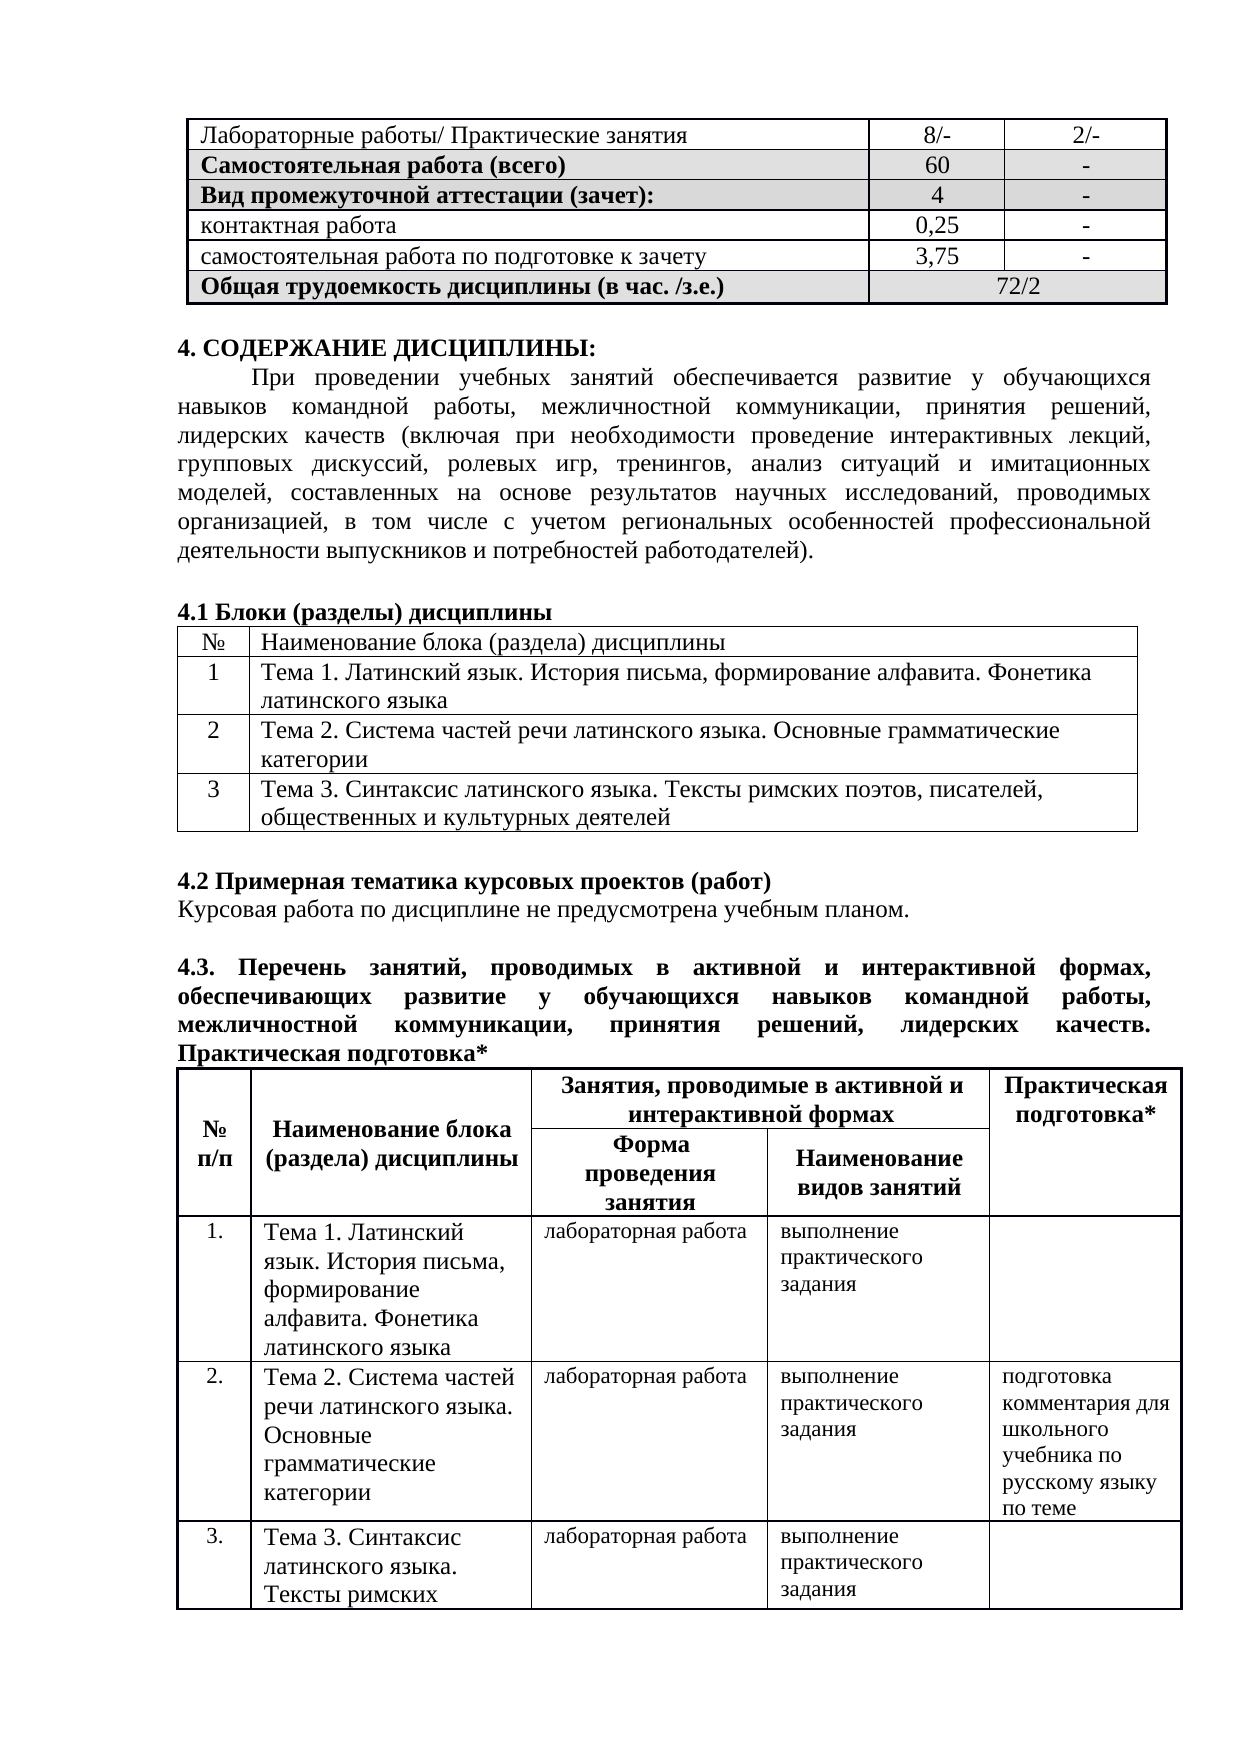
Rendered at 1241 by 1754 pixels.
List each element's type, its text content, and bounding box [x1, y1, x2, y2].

table_cell 1 [178, 657, 249, 714]
table_header Практическая подготовка* [990, 1070, 1180, 1215]
table_cell лабораторная работа [532, 1362, 767, 1520]
table_cell Самостоятельная работа (всего) [189, 150, 868, 179]
table_header Наименование блока (раздела) дисциплины [250, 627, 1137, 656]
table_cell Лабораторные работы/ Практические занятия [189, 120, 868, 148]
table_cell [990, 1522, 1180, 1608]
table_cell 8/- [870, 120, 1004, 148]
table_header № п/п [179, 1070, 250, 1215]
table_header Наименование блока (раздела) дисциплины [252, 1070, 531, 1215]
table_cell 2 [178, 715, 249, 773]
table_cell Тема 2. Система частей речи латинского языка. Основные грамматические категории [252, 1362, 531, 1520]
table_cell 3,75 [870, 241, 1004, 270]
table_header № [178, 627, 249, 656]
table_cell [768, 1522, 989, 1608]
text Курсовая работа по дисциплине не предусмотрена учебным планом. [177, 894, 1152, 923]
table_cell 3. [179, 1522, 250, 1608]
table_cell 3 [178, 774, 249, 831]
table_cell 72/2 [870, 271, 1165, 302]
table_cell - [1005, 211, 1165, 239]
table_cell - [1005, 150, 1165, 179]
table_cell лабораторная работа [532, 1522, 767, 1608]
table_cell 4 [870, 180, 1004, 209]
table_cell Общая трудоемкость дисциплины (в час. /з.е.) [189, 271, 868, 302]
text 4.1 Блоки (разделы) дисциплины [177, 597, 1152, 626]
table_cell 60 [870, 150, 1004, 179]
table_cell Наименование видов занятий [768, 1129, 989, 1215]
table_cell выполнение практического задания [768, 1217, 989, 1361]
table_cell Тема 1. Латинский язык. История письма, формирование алфавита. Фонетика латинского языка [250, 657, 1137, 714]
table_cell самостоятельная работа по подготовке к зачету [189, 241, 868, 270]
table_cell 2. [179, 1362, 250, 1520]
text При проведении учебных занятий обеспечивается развитие у обучающихся навыков командной работы, межличностной коммуникации, принятия решений, лидерских качеств (включая при необходимости проведение интерактивных лекций, групповых дискуссий, ролевых игр, тренингов, анализ ситуаций и имитационных моделей, составленных на основе результатов научных исследований, проводимых организацией, в том числе с учетом региональных особенностей профессиональной деятельности выпускников и потребностей работодателей). [177, 362, 1152, 563]
table_cell Тема 2. Система частей речи латинского языка. Основные грамматические категории [250, 715, 1137, 773]
table_cell 1. [179, 1217, 250, 1361]
table_cell [990, 1217, 1180, 1361]
table_cell лабораторная работа [532, 1217, 767, 1361]
text 4.2 Примерная тематика курсовых проектов (работ) [177, 866, 1152, 894]
table_header Занятия, проводимые в активной и интерактивной формах [532, 1070, 989, 1128]
table_cell 2/- [1005, 120, 1165, 148]
table_cell контактная работа [189, 211, 868, 239]
table_cell - [1005, 180, 1165, 209]
table_cell выполнение практического задания [768, 1362, 989, 1520]
table_cell Тема 1. Латинский язык. История письма, формирование алфавита. Фонетика латинского языка [252, 1217, 531, 1361]
table_cell - [1005, 241, 1165, 270]
table_cell Вид промежуточной аттестации (зачет): [189, 180, 868, 209]
text 4. Содержание дисциплины: [177, 333, 1152, 362]
text 4.3. Перечень занятий, проводимых в активной и интерактивной формах, обеспечивающих развитие у обучающихся навыков командной работы, межличностной коммуникации, принятия решений, лидерских качеств. Практическая подготовка* [177, 952, 1152, 1067]
table_cell Тема 3. Синтаксис латинского языка. Тексты римских поэтов, писателей, общественных и культурных деятелей [250, 774, 1137, 831]
table_cell 0,25 [870, 211, 1004, 239]
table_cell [252, 1522, 531, 1608]
table_cell подготовка комментария для школьного учебника по русскому языку по теме [990, 1362, 1180, 1520]
table_cell Форма проведения занятия [532, 1129, 767, 1215]
